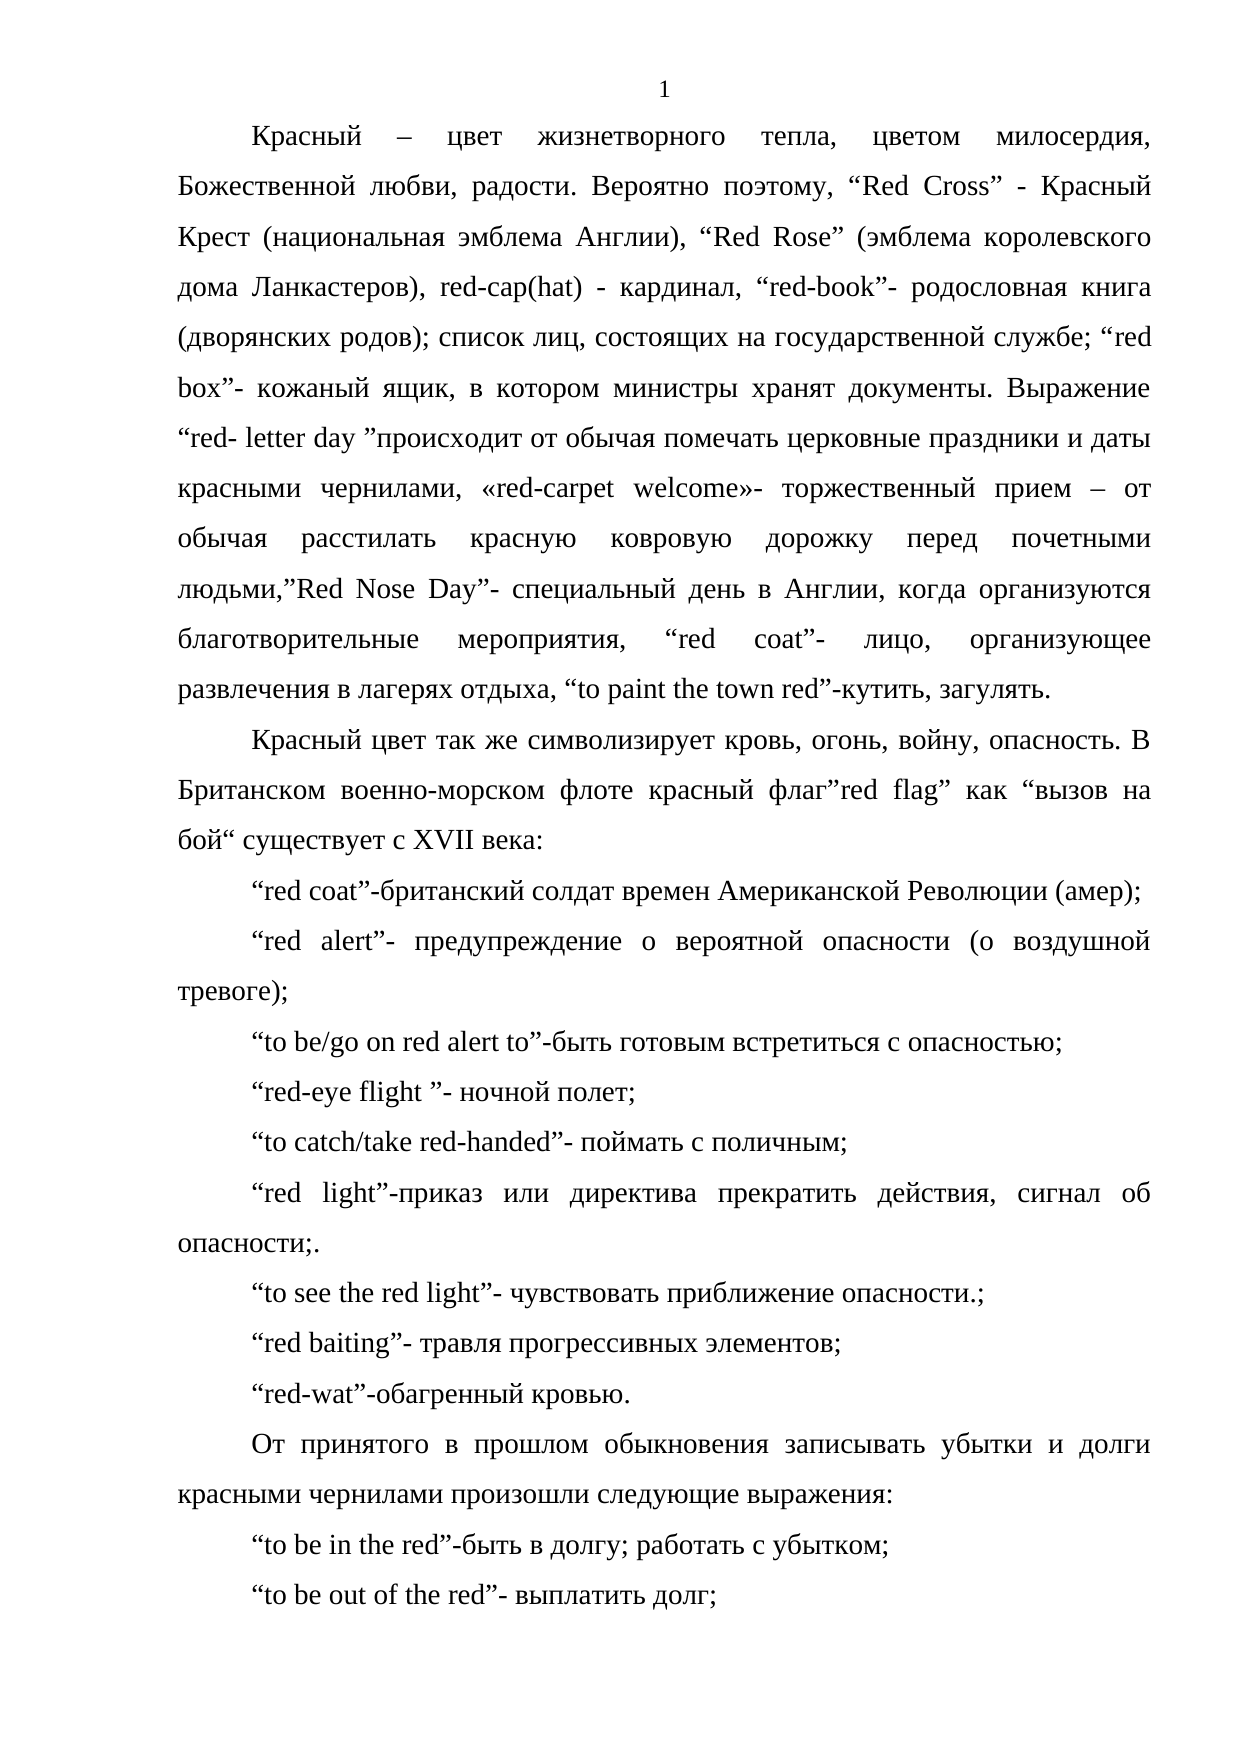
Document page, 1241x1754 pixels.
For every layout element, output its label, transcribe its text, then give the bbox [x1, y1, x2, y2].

text “to be/go on red alert to”-быть готовым встретиться с опасностью; [177, 1024, 1152, 1057]
text “to be out of the red”- выплатить долг; [177, 1577, 1152, 1611]
text “to catch/take red-handed”- поймать с поличным; [177, 1124, 1152, 1158]
text “red coat”-британский солдат времен Американской Революции (амер); [177, 873, 1152, 906]
text “red baiting”- травля прогрессивных элементов; [177, 1326, 1152, 1359]
text “red light”-приказ или директива прекратить действия, сигнал об опасности;. [177, 1175, 1152, 1258]
text “to see the red light”- чувствовать приближение опасности.; [177, 1275, 1152, 1309]
text Oт принятого в прошлом обыкновения записывать убытки и долги красными чернилами произошли следующие выражения: [177, 1426, 1152, 1510]
text “red-wat”-обагренный кровью. [177, 1376, 1152, 1409]
text Красный – цвет жизнетворного тепла, цветом милосердия, Божественной любви, радости. Вероятно поэтому, “Red Cross” - Красный Крест (национальная эмблема Англии), “Red Rose” (эмблема королевского дома Ланкастеров), red-cap(hat) - кардинал, “red-book”- родословная книга (дворянских родов); список лиц, состоящих на государственной службе; “red box”- кожаный ящик, в котором министры хранят документы. Выражение “red- letter day ”происходит от обычая помечать церковные праздники и даты красными чернилами, «red-carpet welcome»- торжественный прием – от обычая расстилать красную ковровую дорожку перед почетными людьми,”Red Nose Day”- специальный день в Англии, когда организуются благотворительные мероприятия, “red coat”- лицо, организующее развлечения в лагерях отдыха, “to paint the town red”-кутить, загулять. [177, 118, 1152, 705]
text “red alert”- предупреждение о вероятной опасности (о воздушной тревоге); [177, 923, 1152, 1007]
text Красный цвет так же символизирует кровь, огонь, войну, опасность. В Британском военно-морском флоте красный флаг”red flag” как “вызов на бой“ существует с XVII века: [177, 722, 1152, 856]
text “red-eye flight ”- ночной полет; [177, 1074, 1152, 1108]
text “to be in the red”-быть в долгу; работать с убытком; [177, 1527, 1152, 1560]
